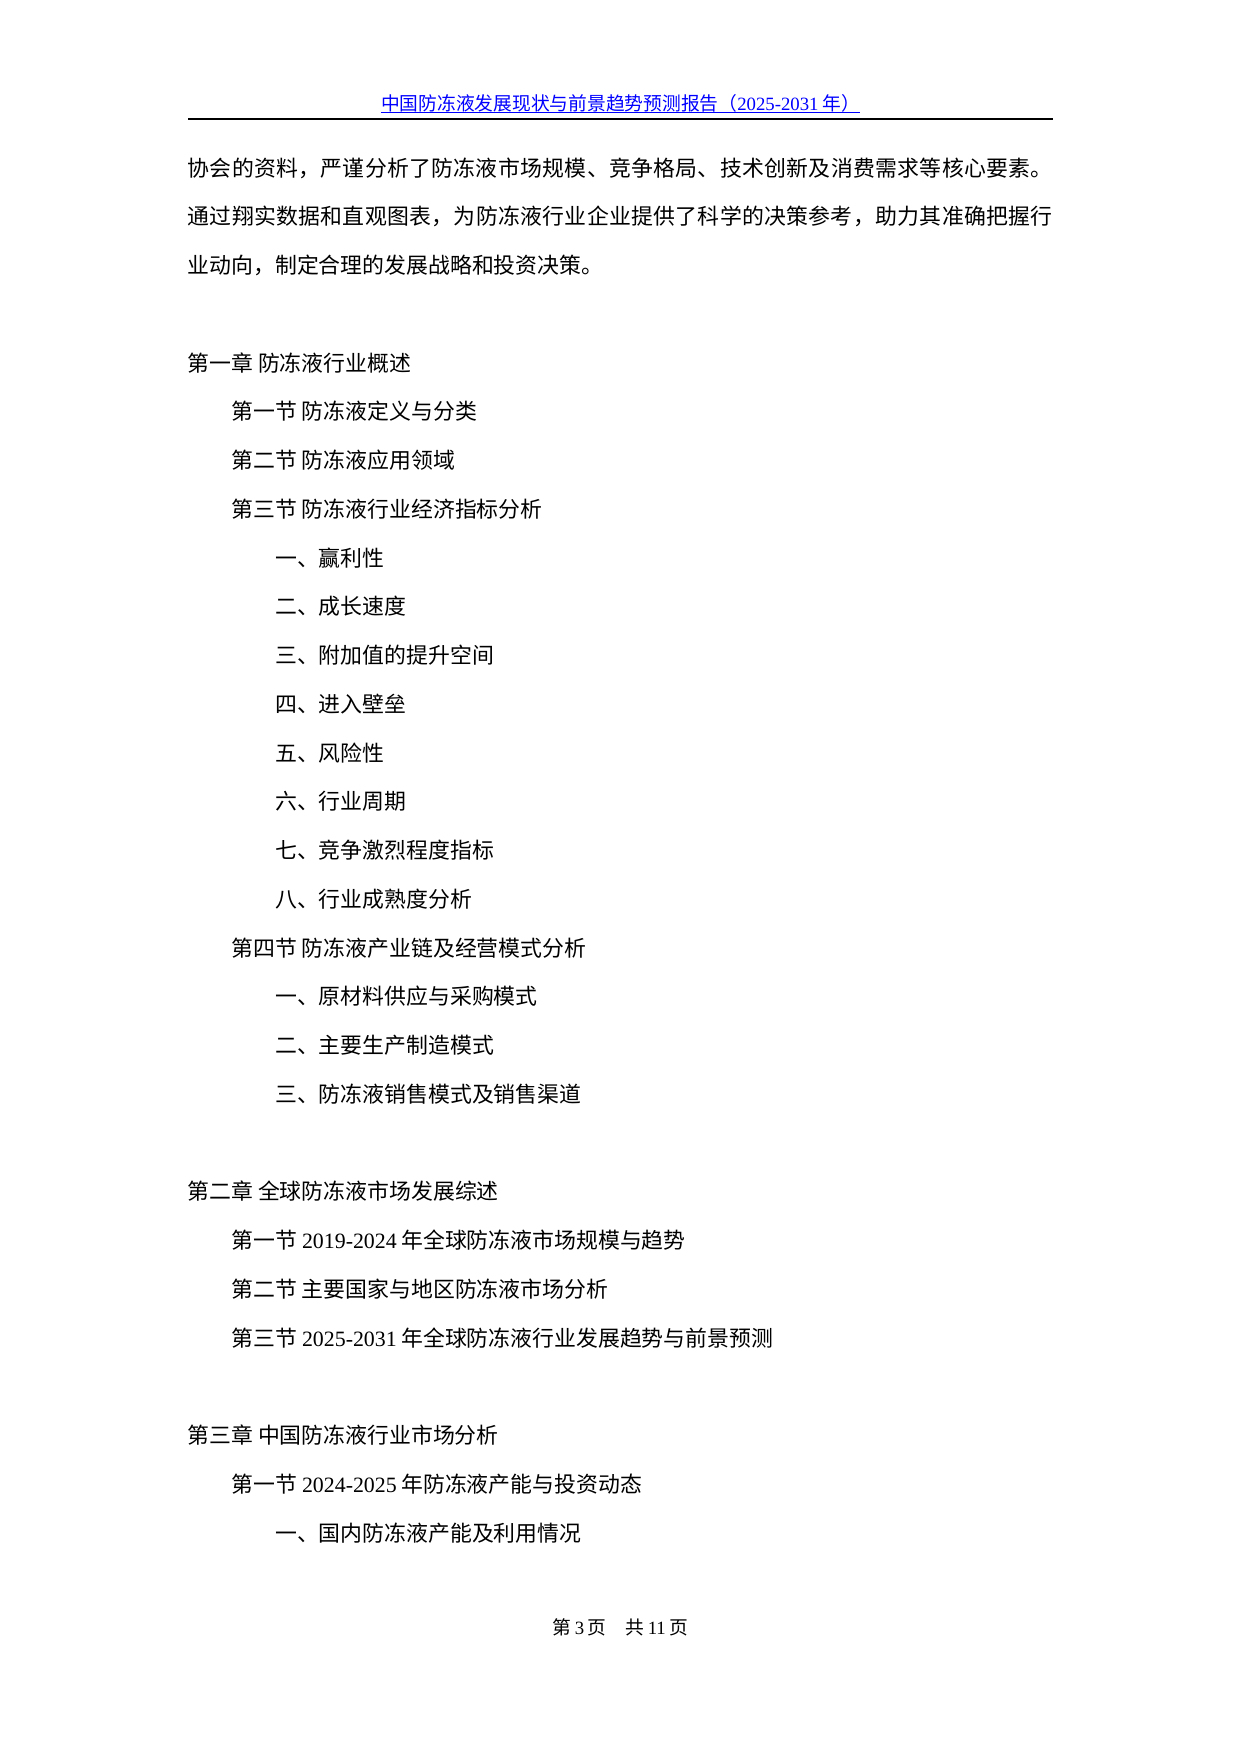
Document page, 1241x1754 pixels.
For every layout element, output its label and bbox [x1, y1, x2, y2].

text [187, 150, 1053, 1548]
